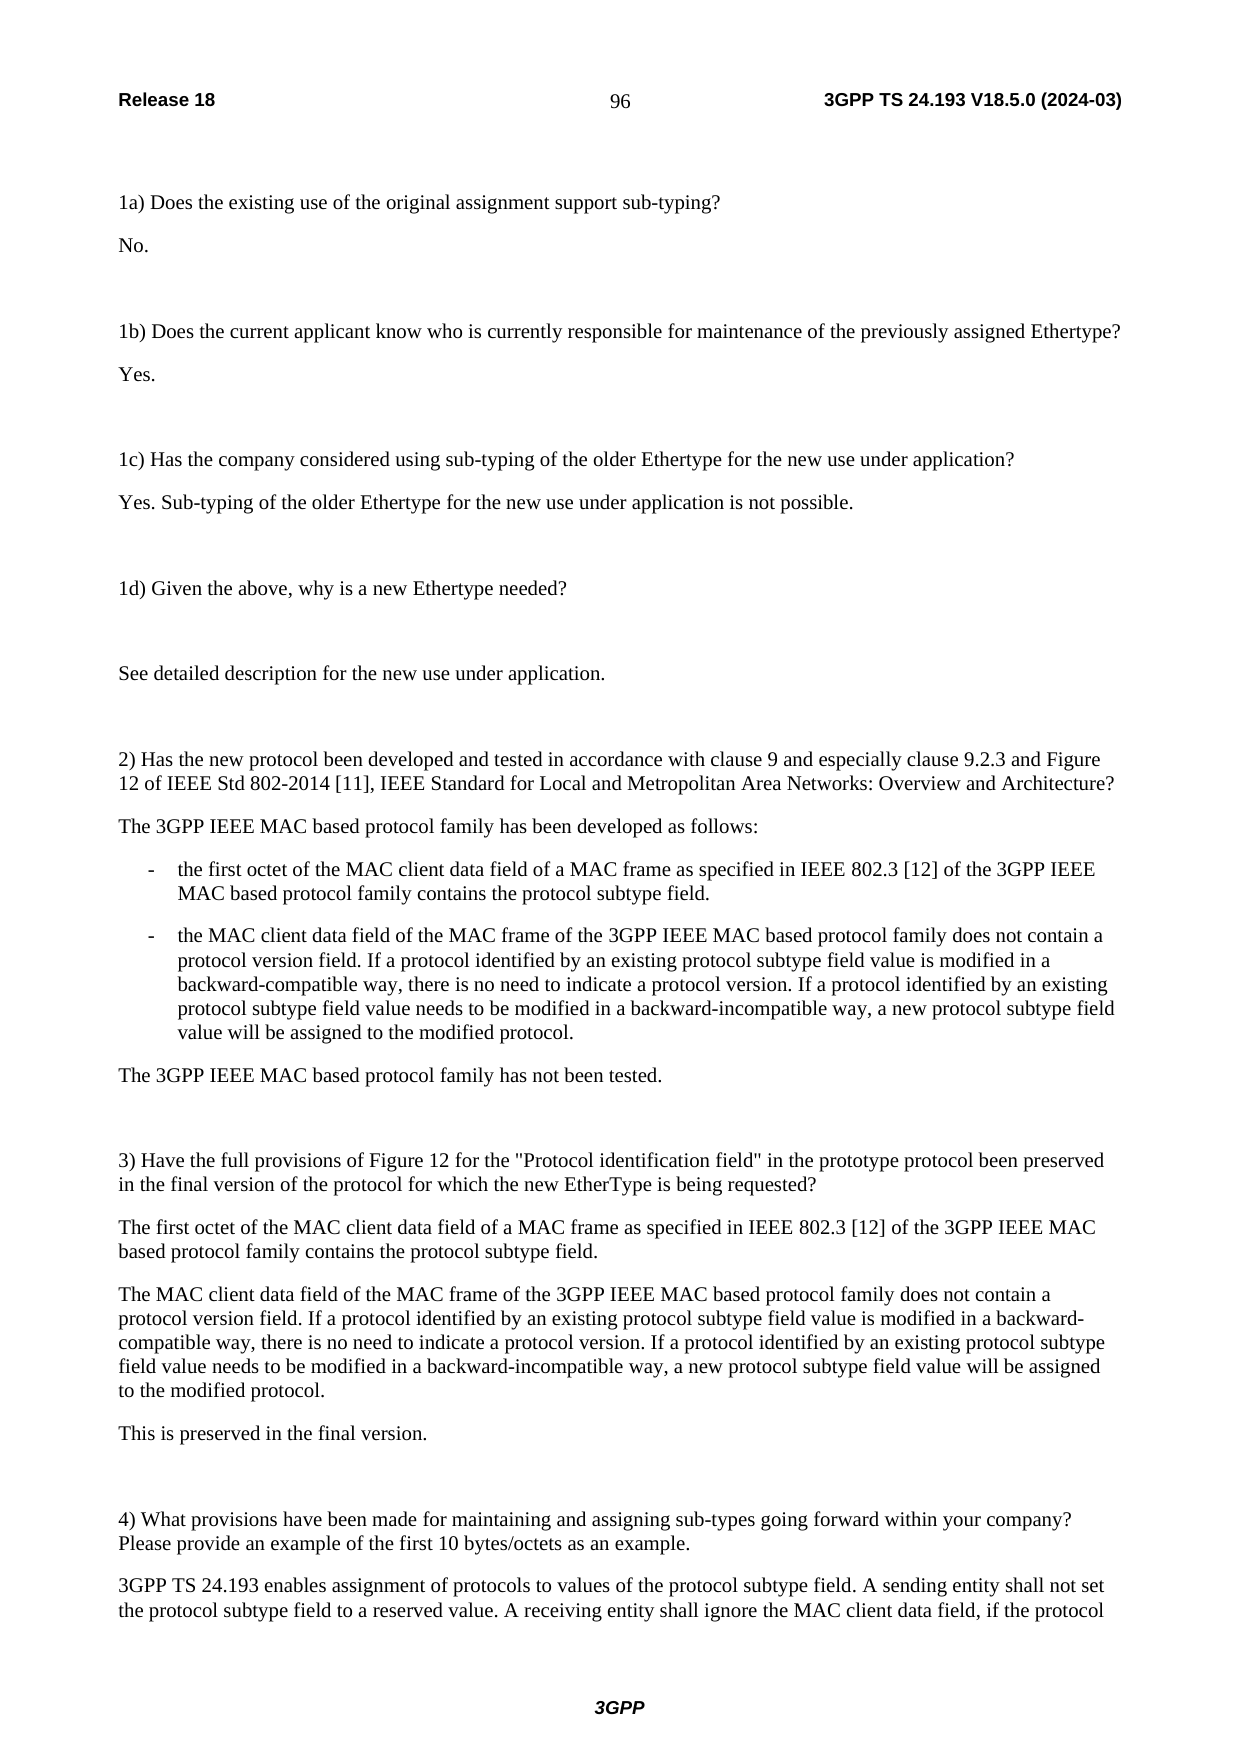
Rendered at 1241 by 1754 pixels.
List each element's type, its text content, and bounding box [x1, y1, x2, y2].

text The 3GPP IEEE MAC based protocol family has been developed as follows: [118, 814, 1122, 838]
text See detailed description for the new use under application. [118, 661, 1122, 685]
text 1b) Does the current applicant know who is currently responsible for maintenance of the previously assigned Ethertype? [118, 319, 1122, 343]
text No. [118, 233, 1122, 257]
text 2) Has the new protocol been developed and tested in accordance with clause 9 and especially clause 9.2.3 and Figure 12 of IEEE Std 802-2014 [11], IEEE Standard for Local and Metropolitan Area Networks: Overview and Architecture? [118, 747, 1122, 795]
text Yes. Sub-typing of the older Ethertype for the new use under application is not possible. [118, 490, 1122, 514]
text 1c) Has the company considered using sub-typing of the older Ethertype for the new use under application? [118, 447, 1122, 471]
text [118, 1573, 1122, 1622]
text 1d) Given the above, why is a new Ethertype needed? [118, 576, 1122, 600]
text This is preserved in the final version. [118, 1421, 1122, 1445]
text - the first octet of the MAC client data field of a MAC frame as specified in IEEE 802.3 [12] of the 3GPP IEEE MAC based protocol family contains the protocol subtype field. [148, 857, 1122, 905]
text The first octet of the MAC client data field of a MAC frame as specified in IEEE 802.3 [12] of the 3GPP IEEE MAC based protocol family contains the protocol subtype field. [118, 1215, 1122, 1263]
text 1a) Does the existing use of the original assignment support sub-typing? [118, 190, 1122, 214]
text The 3GPP IEEE MAC based protocol family has not been tested. [118, 1062, 1122, 1087]
text 3) Have the full provisions of Figure 12 for the "Protocol identification field" in the prototype protocol been preserved in the final version of the protocol for which the new EtherType is being requested? [118, 1148, 1122, 1196]
text The MAC client data field of the MAC frame of the 3GPP IEEE MAC based protocol family does not contain a protocol version field. If a protocol identified by an existing protocol subtype field value is modified in a backward-compatible way, there is no need to indicate a protocol version. If a protocol identified by an existing protocol subtype field value needs to be modified in a backward-incompatible way, a new protocol subtype field value will be assigned to the modified protocol. [118, 1282, 1122, 1402]
text 4) What provisions have been made for maintaining and assigning sub-types going forward within your company? Please provide an example of the first 10 bytes/octets as an example. [118, 1507, 1122, 1555]
text Yes. [118, 362, 1122, 386]
text - the MAC client data field of the MAC frame of the 3GPP IEEE MAC based protocol family does not contain a protocol version field. If a protocol identified by an existing protocol subtype field value is modified in a backward-compatible way, there is no need to indicate a protocol version. If a protocol identified by an existing protocol subtype field value needs to be modified in a backward-incompatible way, a new protocol subtype field value will be assigned to the modified protocol. [148, 923, 1122, 1044]
